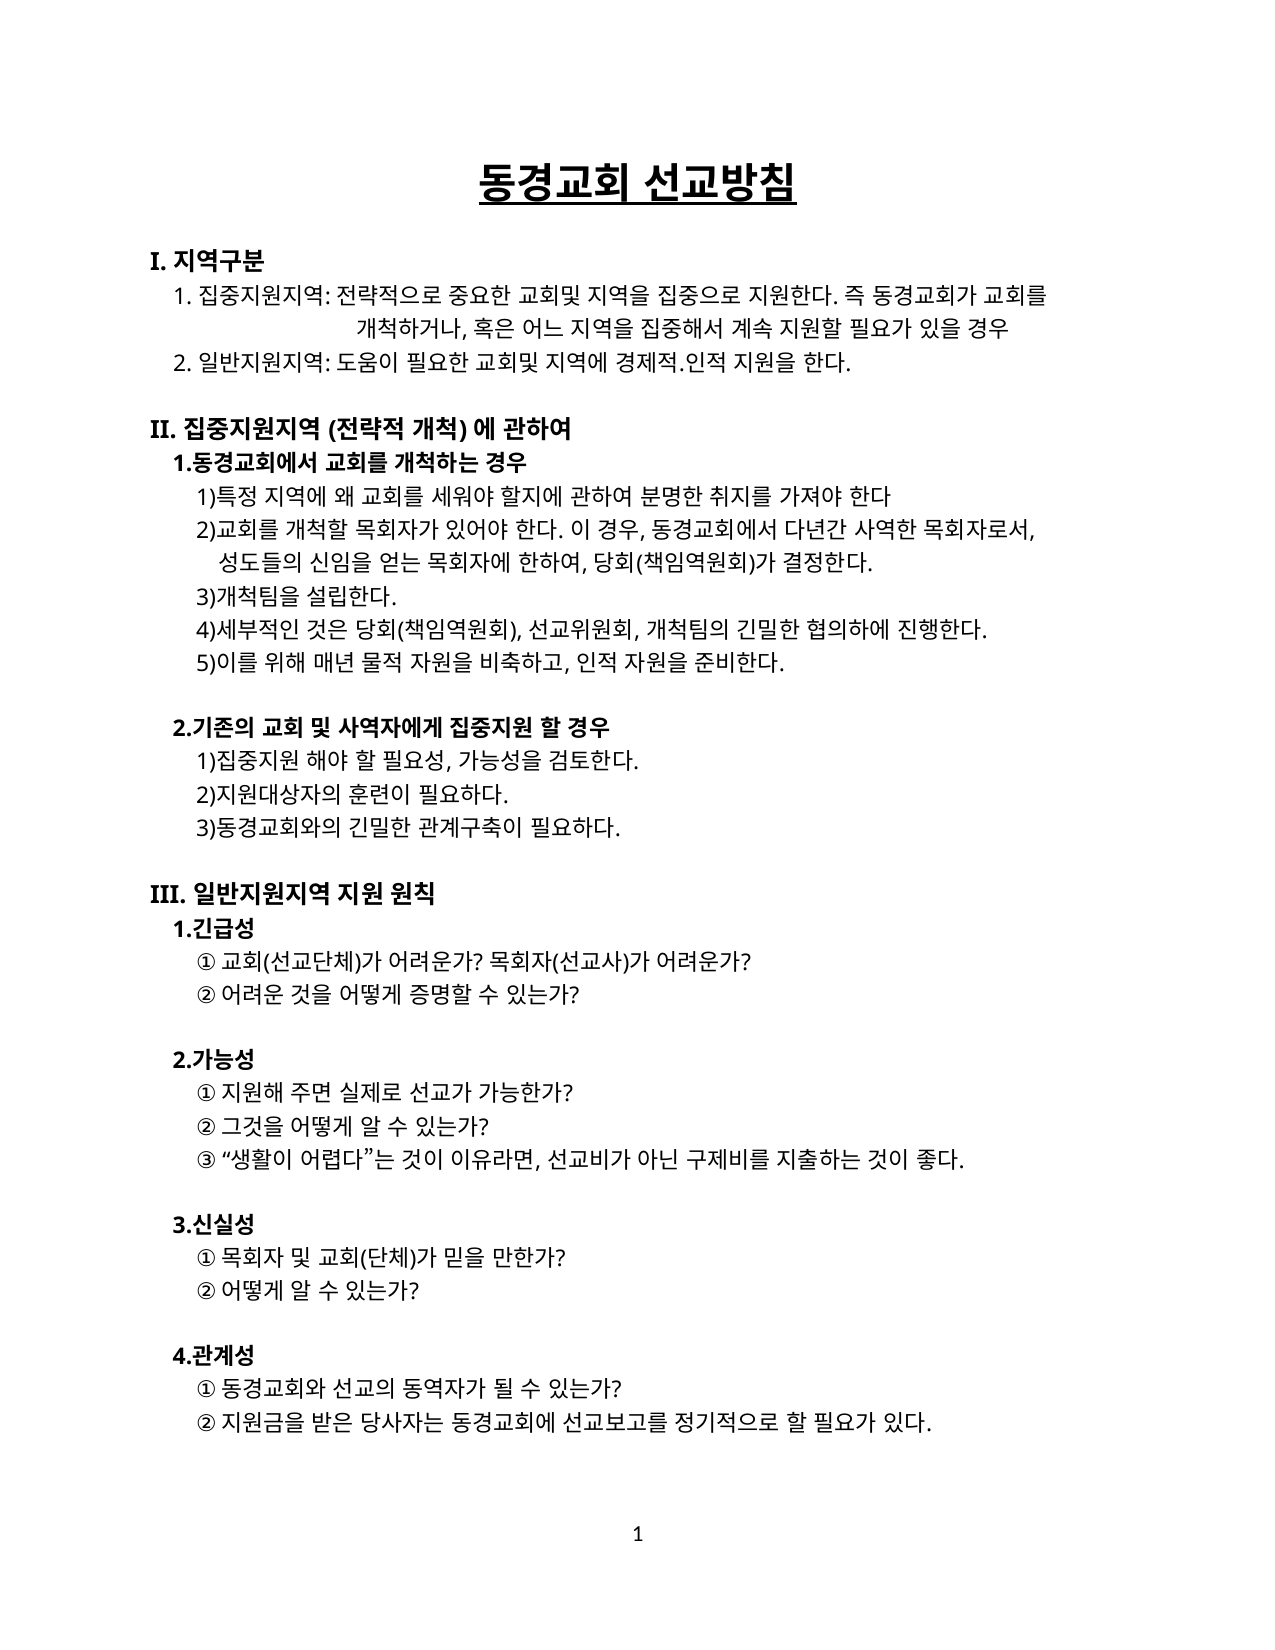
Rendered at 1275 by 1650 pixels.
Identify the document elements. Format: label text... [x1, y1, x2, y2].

text ②그것을 어떻게 알 수 있는가? [150, 1109, 1125, 1142]
text 4.관계성 [150, 1338, 1125, 1371]
text ②어떻게 알 수 있는가? [150, 1273, 1125, 1307]
text 2.기존의 교회 및 사역자에게 집중지원 할 경우 [150, 710, 1125, 743]
text 3)개척팀을 설립한다. [150, 579, 1125, 612]
text ②어려운 것을 어떻게 증명할 수 있는가? [150, 977, 1125, 1011]
text ①지원해 주면 실제로 선교가 가능한가? [150, 1075, 1125, 1109]
text ①교회(선교단체)가 어려운가? 목회자(선교사)가 어려운가? [150, 944, 1125, 977]
text I. 지역구분 [150, 242, 1125, 278]
text 2)교회를 개척할 목회자가 있어야 한다. 이 경우, 동경교회에서 다년간 사역한 목회자로서, 성도들의 신임을 얻는 목회자에 한하여, 당회(책임역원회)가 결정한다. [196, 512, 1125, 579]
text 1.동경교회에서 교회를 개척하는 경우 [150, 445, 1125, 479]
text 1. 집중지원지역: 전략적으로 중요한 교회및 지역을 집중으로 지원한다. 즉 동경교회가 교회를 개척하거나, 혹은 어느 지역을 집중해서 계속 지원할 필요가 있을 경우 [173, 278, 1125, 344]
text ②지원금을 받은 당사자는 동경교회에 선교보고를 정기적으로 할 필요가 있다. [150, 1404, 1125, 1438]
text 2.가능성 [150, 1042, 1125, 1075]
text III. 일반지원지역 지원 원칙 [150, 874, 1125, 911]
text 동경교회 선교방침 [150, 150, 1125, 210]
text ①동경교회와 선교의 동역자가 될 수 있는가? [150, 1371, 1125, 1404]
text 1)특정 지역에 왜 교회를 세워야 할지에 관하여 분명한 취지를 가져야 한다 [150, 479, 1125, 512]
text ①목회자 및 교회(단체)가 믿을 만한가? [150, 1240, 1125, 1273]
text 2. 일반지원지역: 도움이 필요한 교회및 지역에 경제적.인적 지원을 한다. [150, 344, 1125, 378]
text 2)지원대상자의 훈련이 필요하다. [150, 777, 1125, 810]
text 4)세부적인 것은 당회(책임역원회), 선교위원회, 개척팀의 긴밀한 협의하에 진행한다. [150, 612, 1125, 645]
text 3.신실성 [150, 1207, 1125, 1240]
text 1)집중지원 해야 할 필요성, 가능성을 검토한다. [150, 743, 1125, 777]
text 3)동경교회와의 긴밀한 관계구축이 필요하다. [150, 810, 1125, 843]
text ③ “생활이 어렵다”는 것이 이유라면, 선교비가 아닌 구제비를 지출하는 것이 좋다. [150, 1142, 1125, 1175]
text II. 집중지원지역 (전략적 개척) 에 관하여 [150, 409, 1125, 445]
text 1.긴급성 [150, 911, 1125, 944]
text 5)이를 위해 매년 물적 자원을 비축하고, 인적 자원을 준비한다. [150, 645, 1125, 679]
